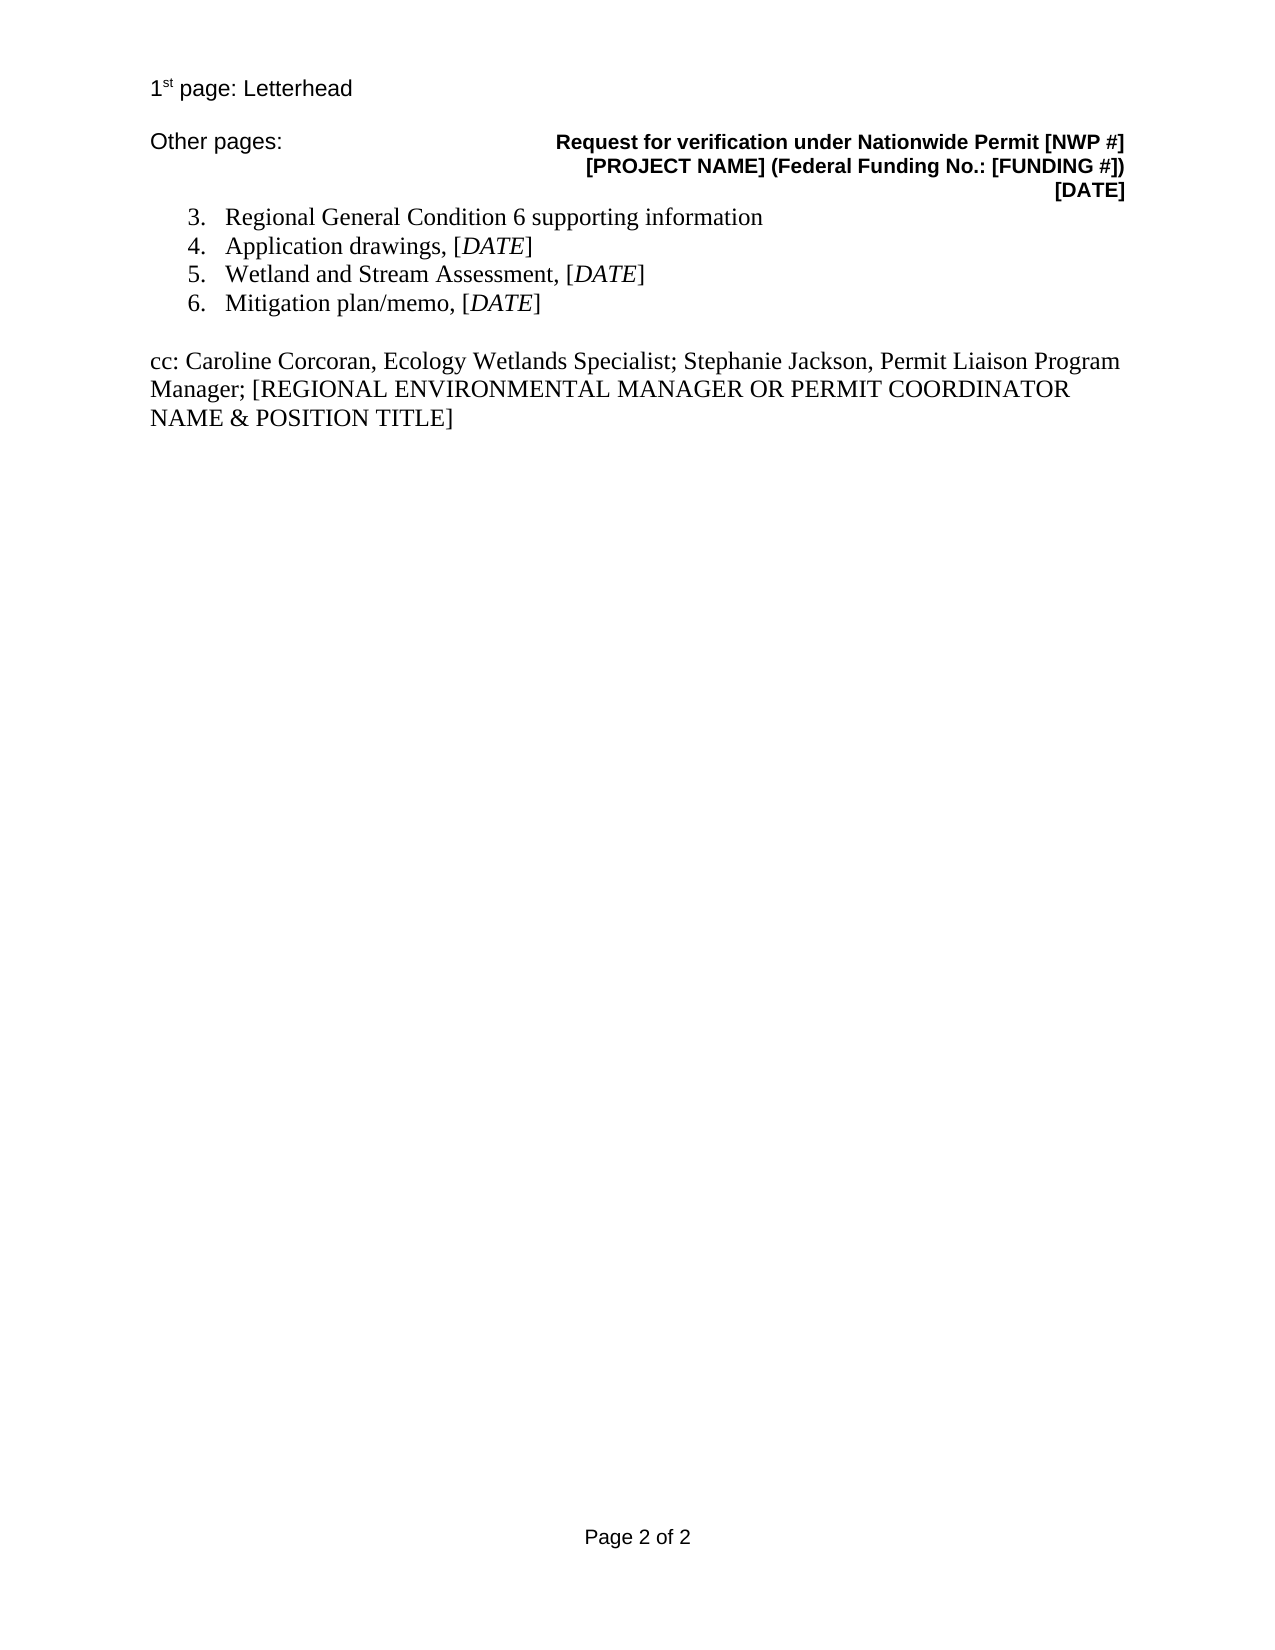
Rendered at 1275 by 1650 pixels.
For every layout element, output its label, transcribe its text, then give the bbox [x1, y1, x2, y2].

list Regional General Condition 6 supporting information [187, 202, 1125, 231]
text cc: Caroline Corcoran, Ecology Wetlands Specialist; Stephanie Jackson, Permit Liaison Program Manager; [REGIONAL ENVIRONMENTAL MANAGER OR PERMIT COORDINATOR NAME & POSITION TITLE] [150, 346, 1125, 432]
list Application drawings, [DATE] [187, 231, 1125, 259]
list Mitigation plan/memo, [DATE] [187, 288, 1125, 317]
list Wetland and Stream Assessment, [DATE] [187, 259, 1125, 288]
